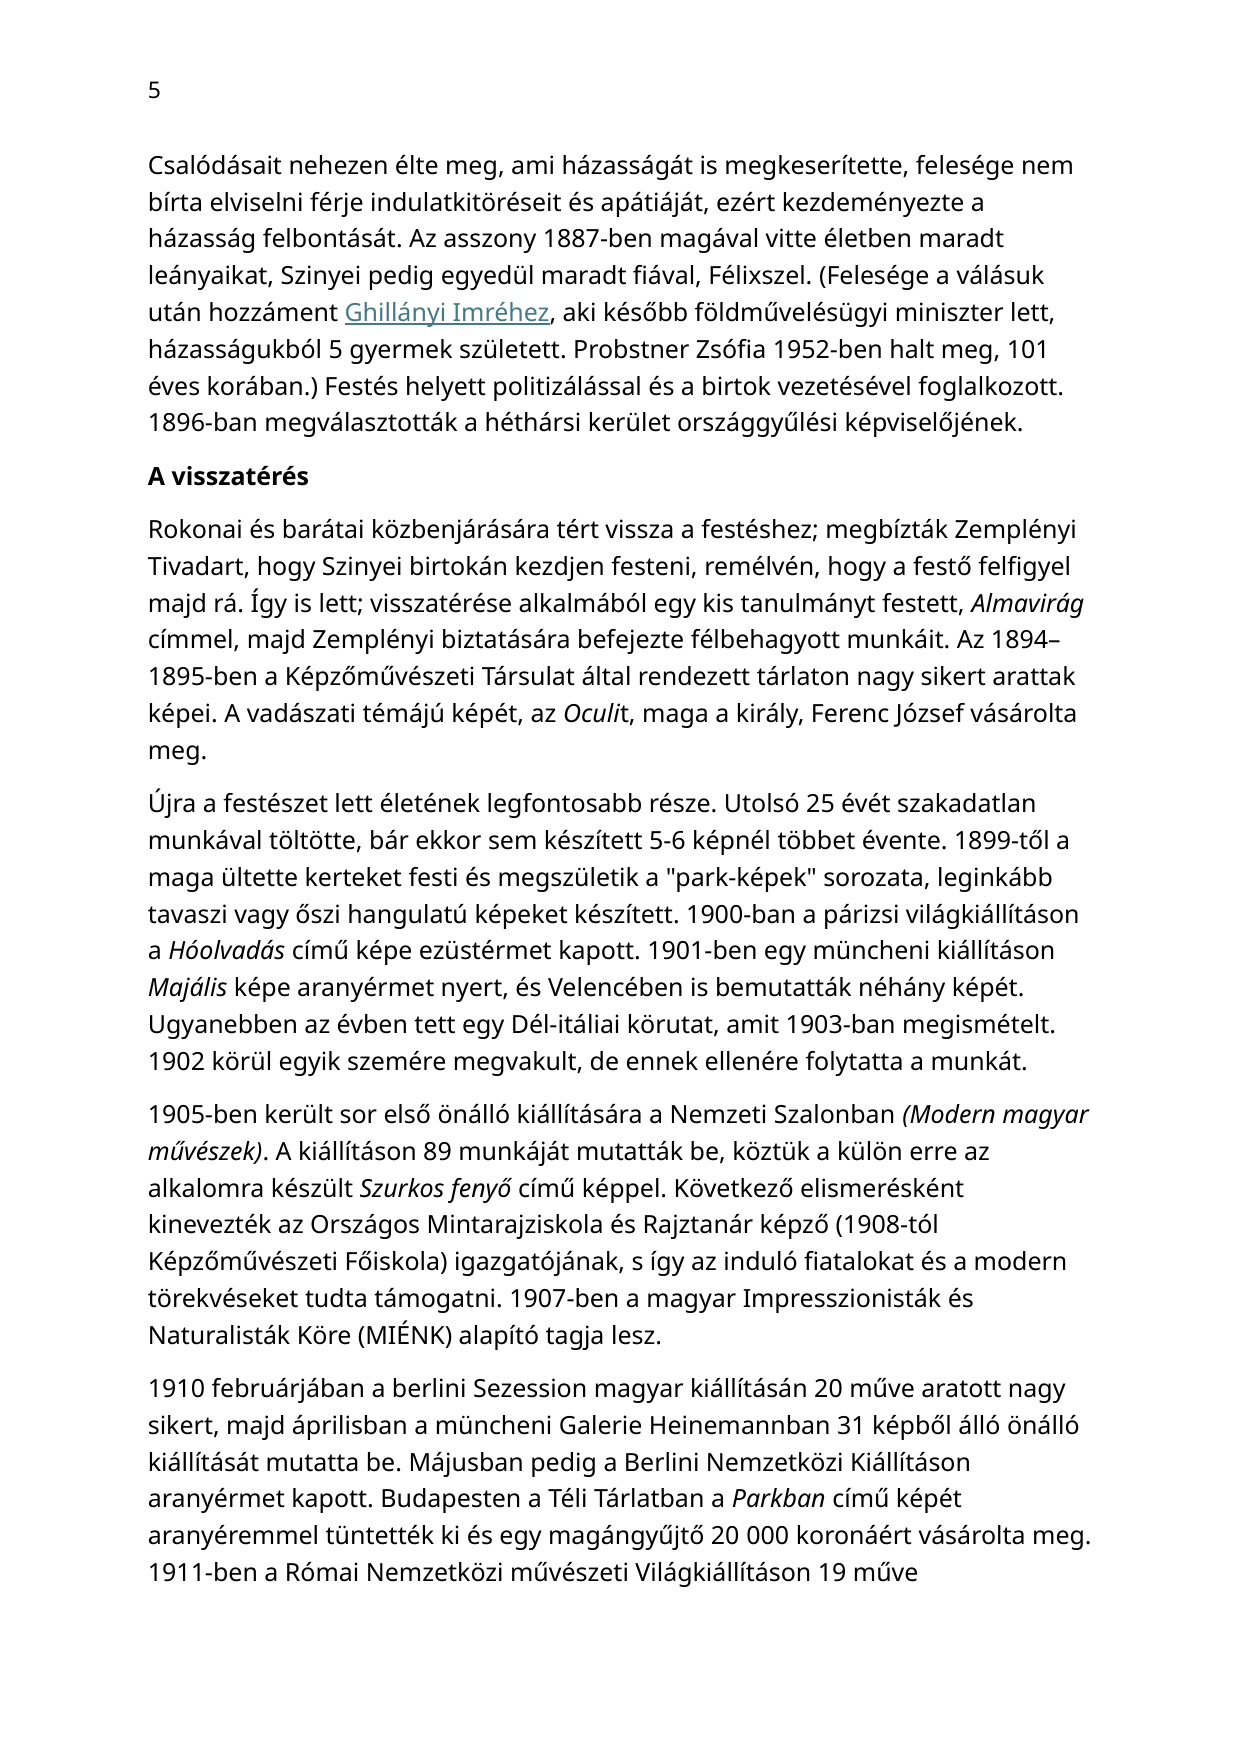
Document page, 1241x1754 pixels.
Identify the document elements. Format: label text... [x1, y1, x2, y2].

text 1905-ben került sor első önálló kiállítására a Nemzeti Szalonban (Modern magyar művészek). A kiállításon 89 munkáját mutatták be, köztük a külön erre az alkalomra készült Szurkos fenyő című képpel. Következő elismerésként kinevezték az Országos Mintarajziskola és Rajztanár képző (1908-tól Képzőművészeti Főiskola) igazgatójának, s így az induló fiatalokat és a modern törekvéseket tudta támogatni. 1907-ben a magyar Impresszionisták és Naturalisták Köre (MIÉNK) alapító tagja lesz. [148, 1097, 1093, 1351]
text Csalódásait nehezen élte meg, ami házasságát is megkeserítette, felesége nem bírta elviselni férje indulatkitöréseit és apátiáját, ezért kezdeményezte a házasság felbontását. Az asszony 1887-ben magával vitte életben maradt leányaikat, Szinyei pedig egyedül maradt fiával, Félixszel. (Felesége a válásuk után hozzáment Ghillányi Imréhez, aki később földművelésügyi miniszter lett, házasságukból 5 gyermek született. Probstner Zsófia 1952-ben halt meg, 101 éves korában.) Festés helyett politizálással és a birtok vezetésével foglalkozott. 1896-ban megválasztották a héthársi kerület országgyűlési képviselőjének. [148, 148, 1093, 439]
text Rokonai és barátai közbenjárására tért vissza a festéshez; megbízták Zemplényi Tivadart, hogy Szinyei birtokán kezdjen festeni, remélvén, hogy a festő felfigyel majd rá. Így is lett; visszatérése alkalmából egy kis tanulmányt festett, Almavirág címmel, majd Zemplényi biztatására befejezte félbehagyott munkáit. Az 1894–1895-ben a Képzőművészeti Társulat által rendezett tárlaton nagy sikert arattak képei. A vadászati témájú képét, az Oculit, maga a király, Ferenc József vásárolta meg. [148, 512, 1093, 767]
text A visszatérés [148, 458, 1093, 492]
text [148, 1371, 1093, 1589]
text Újra a festészet lett életének legfontosabb része. Utolsó 25 évét szakadatlan munkával töltötte, bár ekkor sem készített 5-6 képnél többet évente. 1899-től a maga ültette kerteket festi és megszületik a "park-képek" sorozata, leginkább tavaszi vagy őszi hangulatú képeket készített. 1900-ban a párizsi világkiállításon a Hóolvadás című képe ezüstérmet kapott. 1901-ben egy müncheni kiállításon Majális képe aranyérmet nyert, és Velencében is bemutatták néhány képét. Ugyanebben az évben tett egy Dél-itáliai körutat, amit 1903-ban megismételt. 1902 körül egyik szemére megvakult, de ennek ellenére folytatta a munkát. [148, 786, 1093, 1077]
